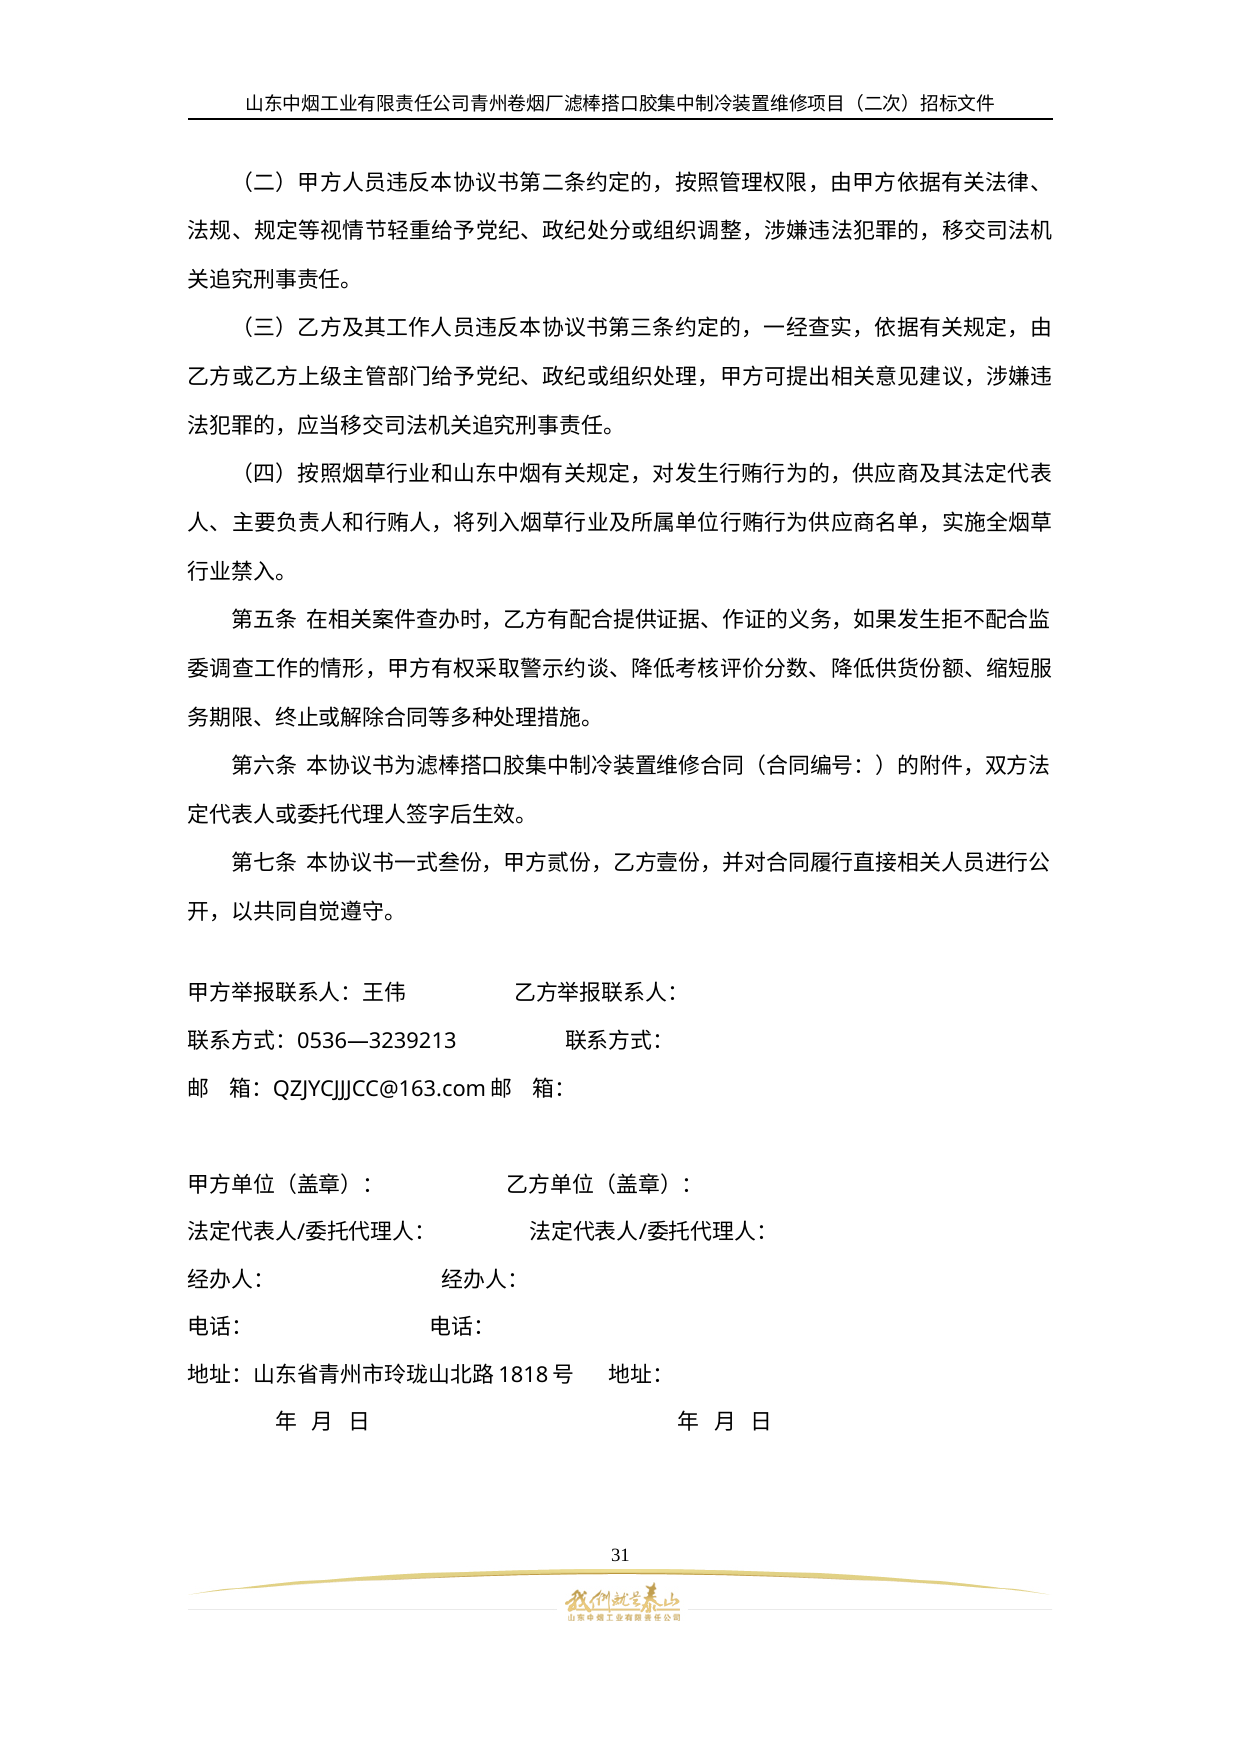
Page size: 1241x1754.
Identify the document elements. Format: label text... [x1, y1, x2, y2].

picture [188, 1565, 1053, 1629]
text 第六条 本协议书为滤棒搭口胶集中制冷装置维修合同（合同编号：）的附件，双方法定代表人或委托代理人签字后生效。 [187, 747, 1053, 829]
text 地址：山东省青州市玲珑山北路1818号 地址： [187, 1357, 1053, 1388]
text 联系方式：0536—3239213 联系方式： [187, 1022, 1053, 1055]
text 经办人： 经办人： [187, 1262, 1053, 1293]
text 法定代表人/委托代理人： 法定代表人/委托代理人： [187, 1214, 1053, 1246]
text 年 月 日 年 月 日 [187, 1404, 1053, 1436]
text 甲方举报联系人：王伟 乙方举报联系人： [187, 974, 1053, 1007]
text （三）乙方及其工作人员违反本协议书第三条约定的，一经查实，依据有关规定，由乙方或乙方上级主管部门给予党纪、政纪或组织处理，甲方可提出相关意见建议，涉嫌违法犯罪的，应当移交司法机关追究刑事责任。 [187, 310, 1053, 440]
text （四）按照烟草行业和山东中烟有关规定，对发生行贿行为的，供应商及其法定代表人、主要负责人和行贿人，将列入烟草行业及所属单位行贿行为供应商名单，实施全烟草行业禁入。 [187, 456, 1053, 586]
text 第七条 本协议书一式叁份，甲方贰份，乙方壹份，并对合同履行直接相关人员进行公开，以共同自觉遵守。 [187, 844, 1053, 926]
text 第五条 在相关案件查办时，乙方有配合提供证据、作证的义务，如果发生拒不配合监委调查工作的情形，甲方有权采取警示约谈、降低考核评价分数、降低供货份额、缩短服务期限、终止或解除合同等多种处理措施。 [187, 602, 1053, 732]
text 甲方单位（盖章）： 乙方单位（盖章）： [187, 1167, 1053, 1198]
text 邮 箱：QZJYCJJJCC@163.com邮 箱： [187, 1071, 1053, 1103]
text 电话： 电话： [187, 1309, 1053, 1341]
text （二）甲方人员违反本协议书第二条约定的，按照管理权限，由甲方依据有关法律、法规、规定等视情节轻重给予党纪、政纪处分或组织调整，涉嫌违法犯罪的，移交司法机关追究刑事责任。 [187, 164, 1053, 294]
